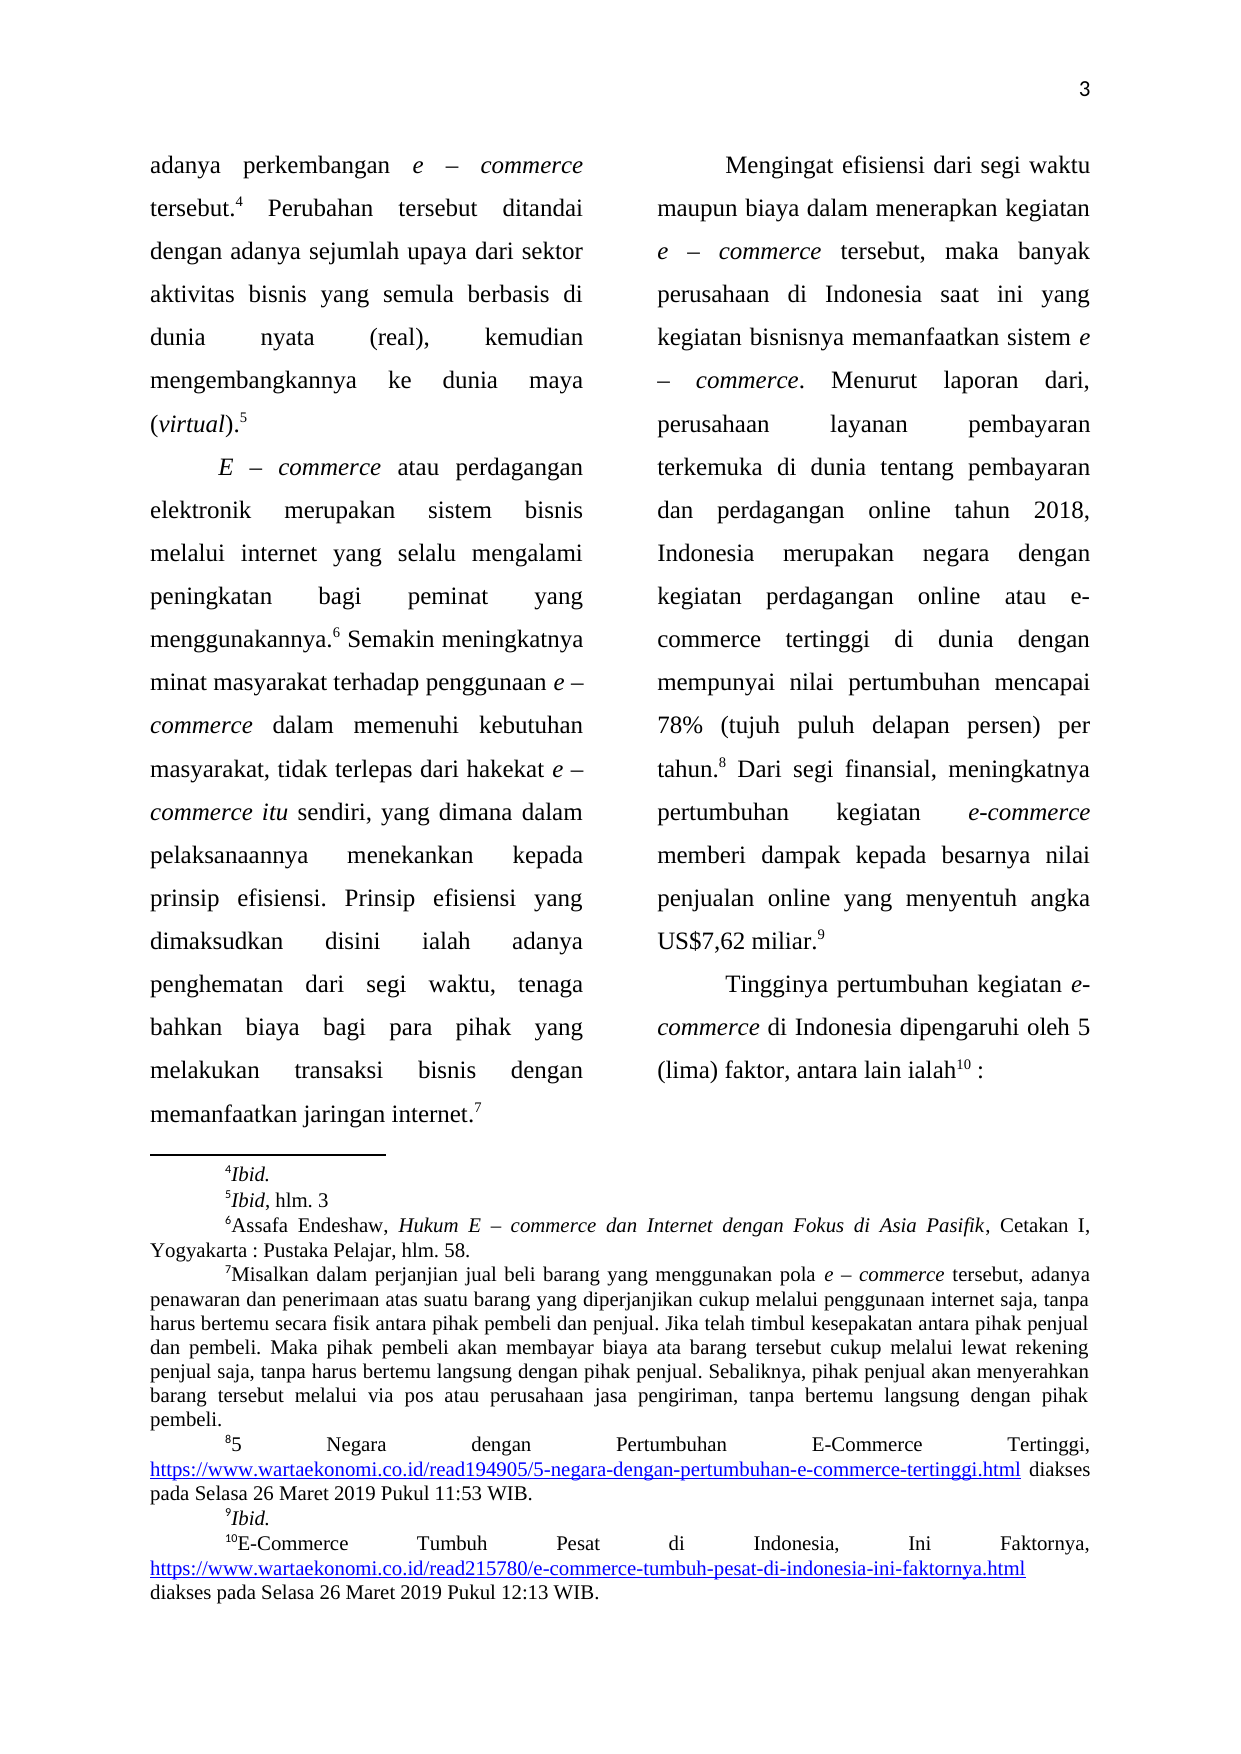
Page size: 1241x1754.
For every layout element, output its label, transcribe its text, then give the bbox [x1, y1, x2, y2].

list Mengingat efisiensi dari segi waktu maupun biaya dalam menerapkan kegiatan e – commerce tersebut, maka banyak perusahaan di Indonesia saat ini yang kegiatan bisnisnya memanfaatkan sistem e – commerce. Menurut laporan dari, perusahaan layanan pembayaran terkemuka di dunia tentang pembayaran dan perdagangan online tahun 2018, Indonesia merupakan negara dengan kegiatan perdagangan online atau e-commerce tertinggi di dunia dengan mempunyai nilai pertumbuhan mencapai 78% (tujuh puluh delapan persen) per tahun. Dari segi finansial, meningkatnya pertumbuhan kegiatan e-commerce memberi dampak kepada besarnya nilai penjualan online yang menyentuh angka US$7,62 miliar. [657, 150, 1090, 955]
list Tingginya pertumbuhan kegiatan e-commerce di Indonesia dipengaruhi oleh 5 (lima) faktor, antara lain ialah : [657, 969, 1090, 1084]
list E – commerce atau perdagangan elektronik merupakan sistem bisnis melalui internet yang selalu mengalami peningkatan bagi peminat yang menggunakannya. Semakin meningkatnya minat masyarakat terhadap penggunaan e – commerce dalam memenuhi kebutuhan masyarakat, tidak terlepas dari hakekat e – commerce itu sendiri, yang dimana dalam pelaksanaannya menekankan kepada prinsip efisiensi. Prinsip efisiensi yang dimaksudkan disini ialah adanya penghematan dari segi waktu, tenaga bahkan biaya bagi para pihak yang melakukan transaksi bisnis dengan memanfaatkan jaringan internet. [150, 452, 583, 1127]
